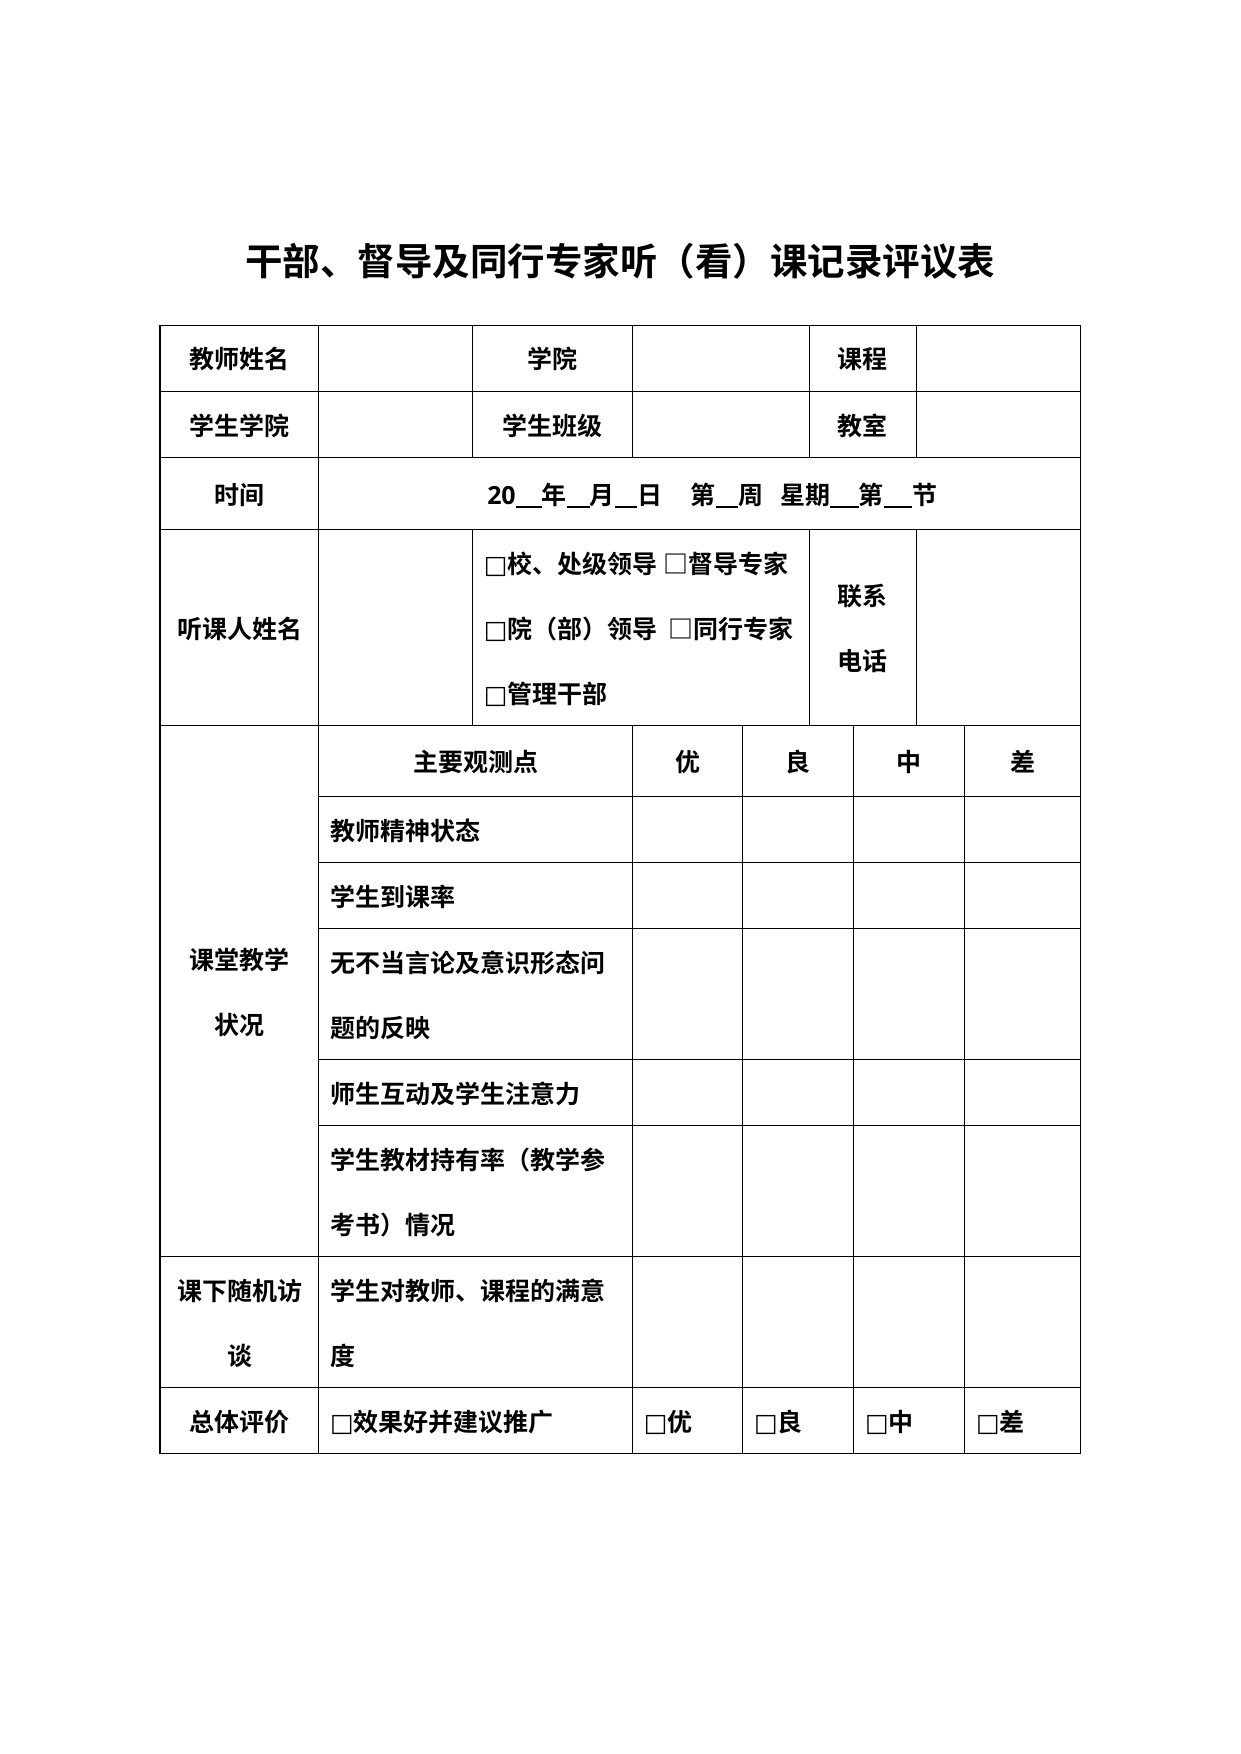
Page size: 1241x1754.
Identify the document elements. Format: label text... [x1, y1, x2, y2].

table_cell 中 [854, 726, 964, 796]
table_cell □效果好并建议推广 [319, 1388, 632, 1453]
table_cell 优 [633, 726, 742, 796]
table_cell [633, 1060, 742, 1125]
table_cell [743, 1060, 853, 1125]
table_cell 主要观测点 [319, 726, 632, 796]
table_cell 课下随机访谈 [161, 1257, 318, 1387]
table_cell [743, 1257, 853, 1387]
table_cell [965, 797, 1080, 862]
table_cell [854, 797, 964, 862]
table_cell [965, 1060, 1080, 1125]
table_cell 20 年 月 日 第 周 星期 第 节 [319, 458, 1080, 529]
table_cell 良 [743, 726, 853, 796]
table_cell 差 [965, 726, 1080, 796]
table_cell 时间 [161, 458, 318, 529]
table_cell 学生教材持有率（教学参考书）情况 [319, 1126, 632, 1256]
table_cell [917, 392, 1080, 457]
table_cell [854, 1257, 964, 1387]
table_cell [965, 863, 1080, 928]
table_cell 学生学院 [161, 392, 318, 457]
table_cell 学生对教师、课程的满意度 [319, 1257, 632, 1387]
table_cell [965, 1257, 1080, 1387]
table_cell [965, 929, 1080, 1059]
table_cell [633, 863, 742, 928]
table_cell 学生班级 [473, 392, 632, 457]
table_cell [319, 530, 472, 725]
table_cell [743, 863, 853, 928]
table_cell [854, 1060, 964, 1125]
table_cell 无不当言论及意识形态问题的反映 [319, 929, 632, 1059]
table_cell [917, 530, 1080, 725]
table_cell □校、处级领导 □督导专家 □院（部）领导 □同行专家 □管理干部 [473, 530, 809, 725]
table_cell □良 [743, 1388, 853, 1453]
table_header 教师姓名 [161, 326, 318, 391]
table_cell [743, 929, 853, 1059]
table_cell 总体评价 [161, 1388, 318, 1453]
table_header 学院 [473, 326, 632, 391]
table_cell 听课人姓名 [161, 530, 318, 725]
table_cell [743, 1126, 853, 1256]
table_cell □优 [633, 1388, 742, 1453]
table_cell 师生互动及学生注意力 [319, 1060, 632, 1125]
table_cell 课堂教学 状况 [161, 726, 318, 1256]
table_cell [854, 1126, 964, 1256]
table_cell [854, 863, 964, 928]
table_cell □中 [854, 1388, 964, 1453]
text 干部、督导及同行专家听（看）课记录评议表 [187, 227, 1053, 292]
table_cell □差 [965, 1388, 1080, 1453]
table_header 课程 [810, 326, 916, 391]
table_cell [633, 1257, 742, 1387]
table_cell [633, 1126, 742, 1256]
table_cell [633, 392, 809, 457]
table_cell [965, 1126, 1080, 1256]
table_cell 学生到课率 [319, 863, 632, 928]
table_cell [854, 929, 964, 1059]
table_cell [633, 929, 742, 1059]
table_cell 教室 [810, 392, 916, 457]
table_header [917, 326, 1080, 391]
table_cell [743, 797, 853, 862]
table_cell 教师精神状态 [319, 797, 632, 862]
table_cell [319, 392, 472, 457]
table_header [319, 326, 472, 391]
table_cell [633, 797, 742, 862]
table_header [633, 326, 809, 391]
table_cell 联系 电话 [810, 530, 916, 725]
